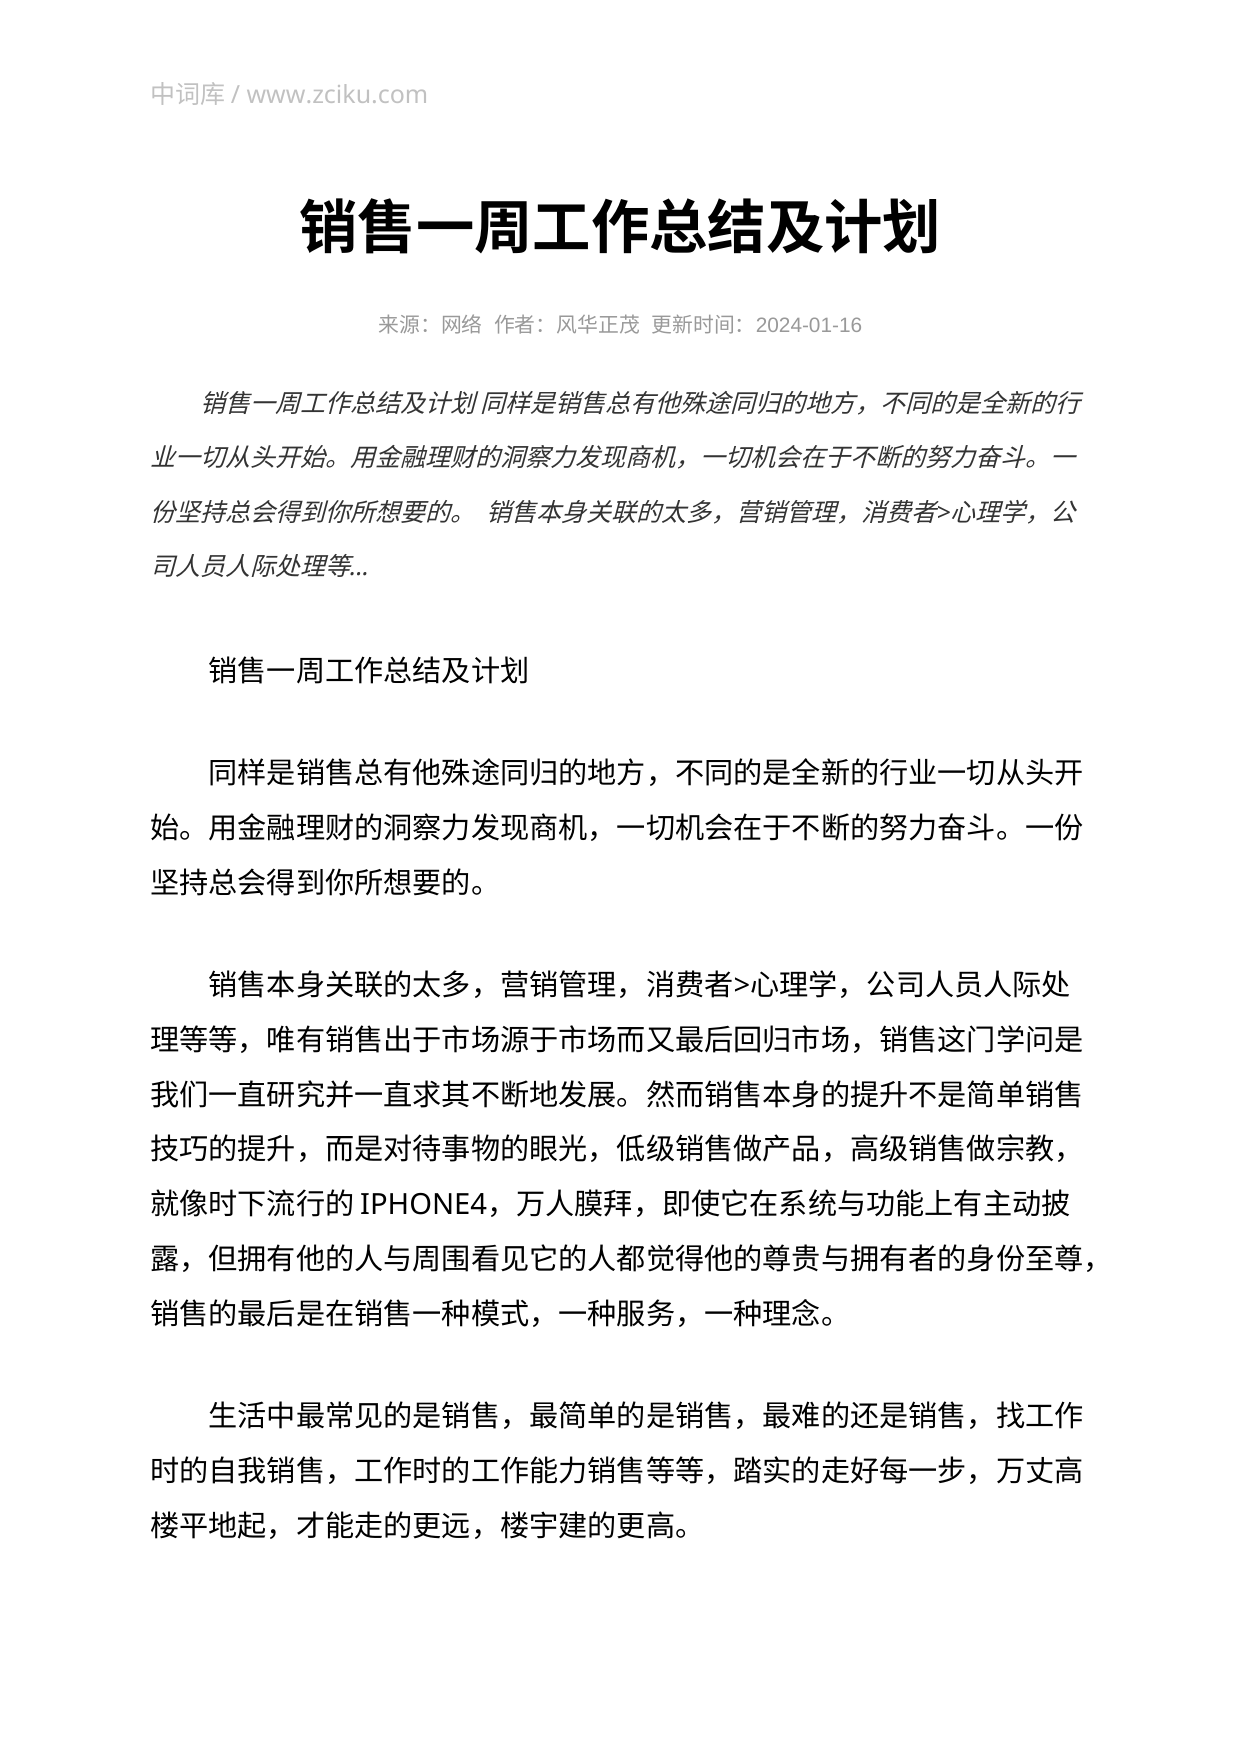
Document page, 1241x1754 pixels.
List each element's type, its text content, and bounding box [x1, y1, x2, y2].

text 来源：网络 作者：风华正茂 更新时间：2024-01-16 [150, 313, 1090, 337]
text 销售一周工作总结及计划 [150, 648, 1090, 690]
text 生活中最常见的是销售，最简单的是销售，最难的还是销售，找工作时的自我销售，工作时的工作能力销售等等，踏实的走好每一步，万丈高楼平地起，才能走的更远，楼宇建的更高。 [150, 1392, 1090, 1544]
text 销售本身关联的太多，营销管理，消费者>心理学，公司人员人际处理等等，唯有销售出于市场源于市场而又最后回归市场，销售这门学问是我们一直研究并一直求其不断地发展。然而销售本身的提升不是简单销售技巧的提升，而是对待事物的眼光，低级销售做产品，高级销售做宗教，就像时下流行的IPHONE4，万人膜拜，即使它在系统与功能上有主动披露，但拥有他的人与周围看见它的人都觉得他的尊贵与拥有者的身份至尊，销售的最后是在销售一种模式，一种服务，一种理念。 [150, 961, 1090, 1333]
text 同样是销售总有他殊途同归的地方，不同的是全新的行业一切从头开始。用金融理财的洞察力发现商机，一切机会在于不断的努力奋斗。一份坚持总会得到你所想要的。 [150, 749, 1090, 902]
subtitle 销售一周工作总结及计划 [150, 181, 1090, 266]
text 销售一周工作总结及计划 同样是销售总有他殊途同归的地方，不同的是全新的行业一切从头开始。用金融理财的洞察力发现商机，一切机会在于不断的努力奋斗。一份坚持总会得到你所想要的。 销售本身关联的太多，营销管理，消费者>心理学，公司人员人际处理等... [150, 383, 1090, 583]
